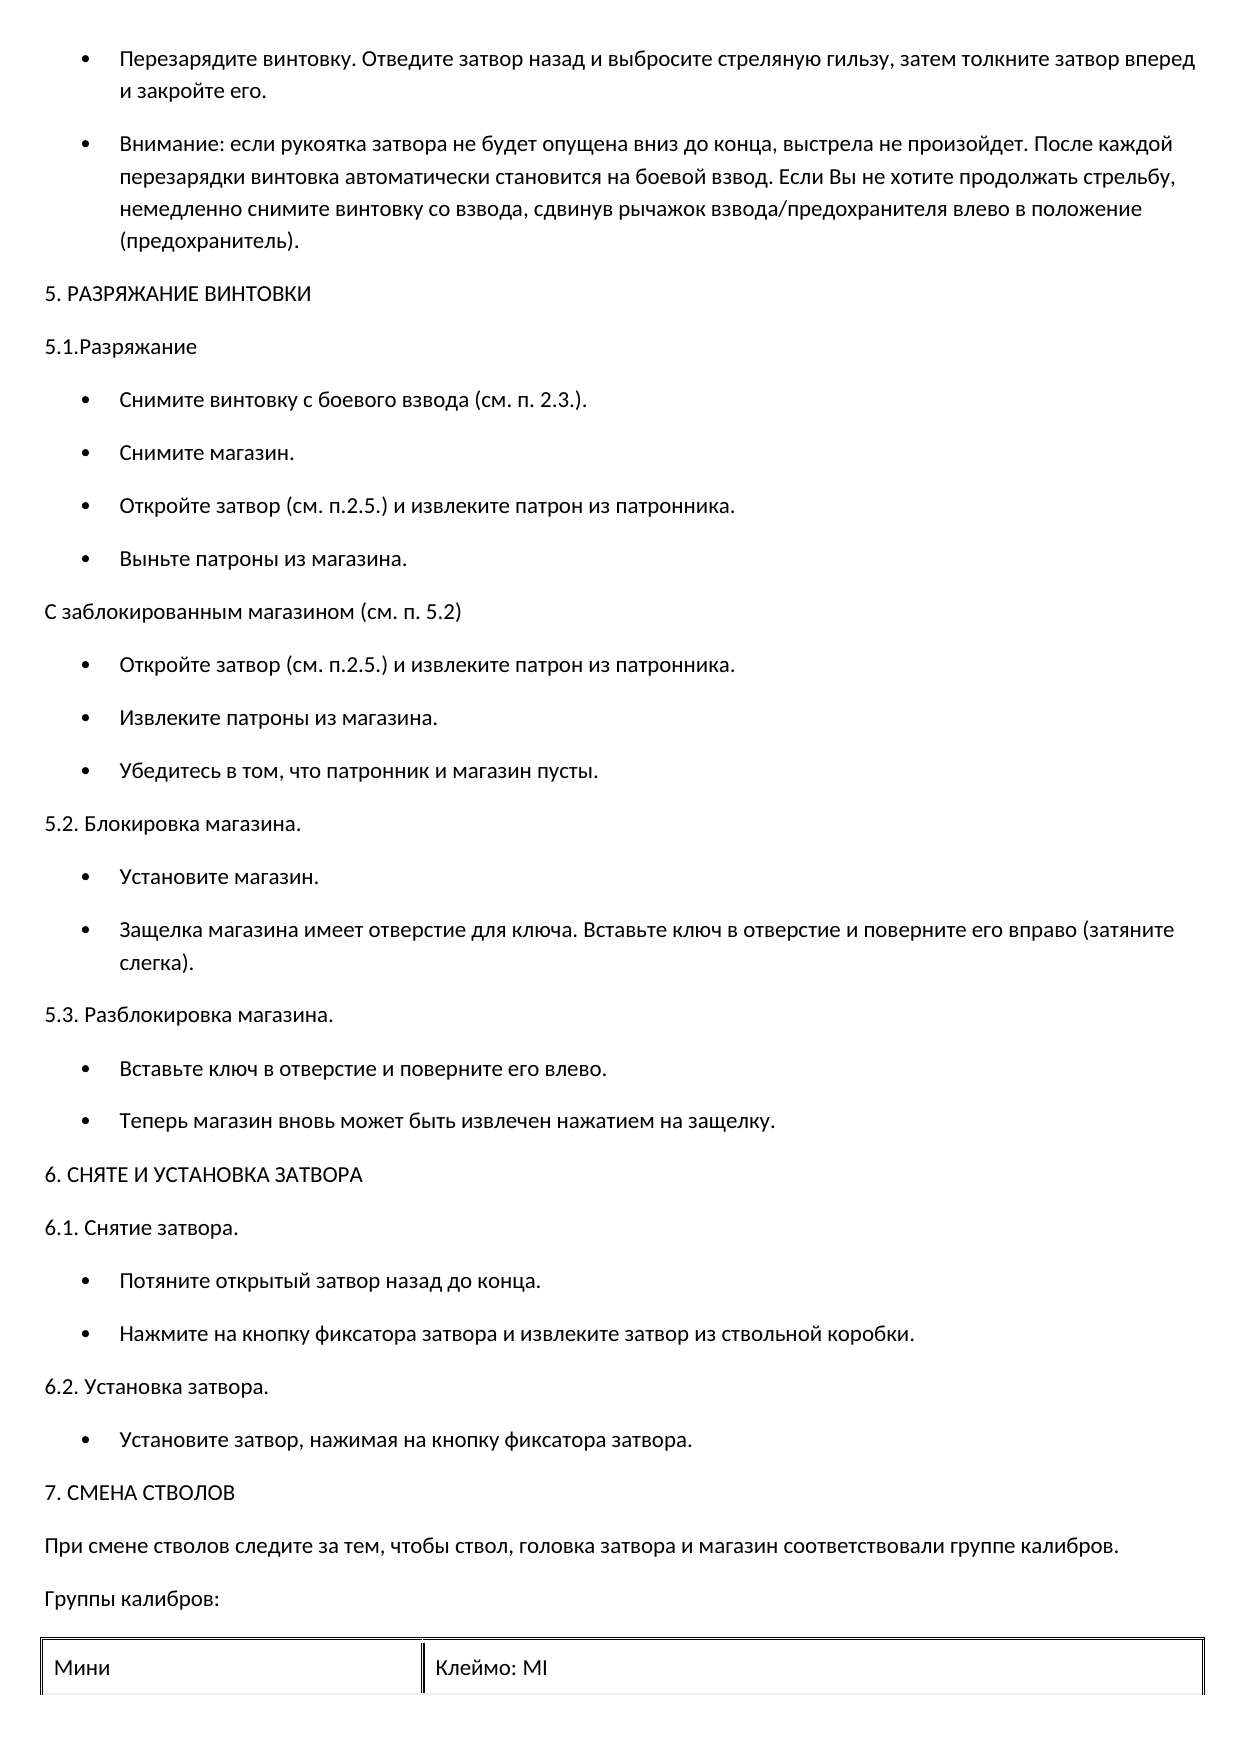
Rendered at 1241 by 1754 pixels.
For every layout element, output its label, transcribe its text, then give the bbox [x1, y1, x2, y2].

list Установите магазин. [82, 862, 1211, 890]
list Откройте затвор (см. п.2.5.) и извлеките патрон из патронника. [82, 650, 1211, 678]
list Перезарядите винтовку. Отведите затвор назад и выбросите стреляную гильзу, затем толкните затвор вперед и закройте его. [82, 44, 1211, 104]
text С заблокированным магазином (см. п. 5.2) [44, 597, 1211, 625]
text 5.3. Разблокировка магазина. [44, 1001, 1211, 1029]
list Теперь магазин вновь может быть извлечен нажатием на защелку. [82, 1107, 1211, 1135]
list Извлеките патроны из магазина. [82, 703, 1211, 731]
list Потяните открытый затвор назад до конца. [82, 1266, 1211, 1294]
table_header Мини [41, 1638, 423, 1693]
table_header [423, 1640, 1202, 1693]
text 5.1.Разряжание [44, 332, 1211, 360]
text 5. РАЗРЯЖАНИЕ ВИНТОВКИ [44, 279, 1211, 307]
text 6.1. Снятие затвора. [44, 1213, 1211, 1241]
text 7. СМЕНА СТВОЛОВ [44, 1478, 1211, 1506]
text 5.2. Блокировка магазина. [44, 809, 1211, 837]
list Защелка магазина имеет отверстие для ключа. Вставьте ключ в отверстие и поверните его вправо (затяните слегка). [82, 915, 1211, 976]
text 6.2. Установка затвора. [44, 1372, 1211, 1400]
list Вставьте ключ в отверстие и поверните его влево. [82, 1054, 1211, 1082]
list Нажмите на кнопку фиксатора затвора и извлеките затвор из ствольной коробки. [82, 1319, 1211, 1347]
list Выньте патроны из магазина. [82, 544, 1211, 572]
text 6. СНЯТЕ И УСТАНОВКА ЗАТВОРА [44, 1160, 1211, 1188]
list Откройте затвор (см. п.2.5.) и извлеките патрон из патронника. [82, 491, 1211, 519]
text При смене стволов следите за тем, чтобы ствол, головка затвора и магазин соответствовали группе калибров. [44, 1531, 1211, 1559]
list Установите затвор, нажимая на кнопку фиксатора затвора. [82, 1425, 1211, 1453]
list Убедитесь в том, что патронник и магазин пусты. [82, 756, 1211, 784]
text Группы калибров: [44, 1584, 1211, 1612]
list Снимите винтовку с боевого взвода (см. п. 2.3.). [82, 385, 1211, 413]
list Снимите магазин. [82, 438, 1211, 466]
list Внимание: если рукоятка затвора не будет опущена вниз до конца, выстрела не произойдет. После каждой перезарядки винтовка автоматически становится на боевой взвод. Если Вы не хотите продолжать стрельбу, немедленно снимите винтовку со взвода, сдвинув рычажок взвода/предохранителя влево в положение (предохранитель). [82, 129, 1211, 254]
